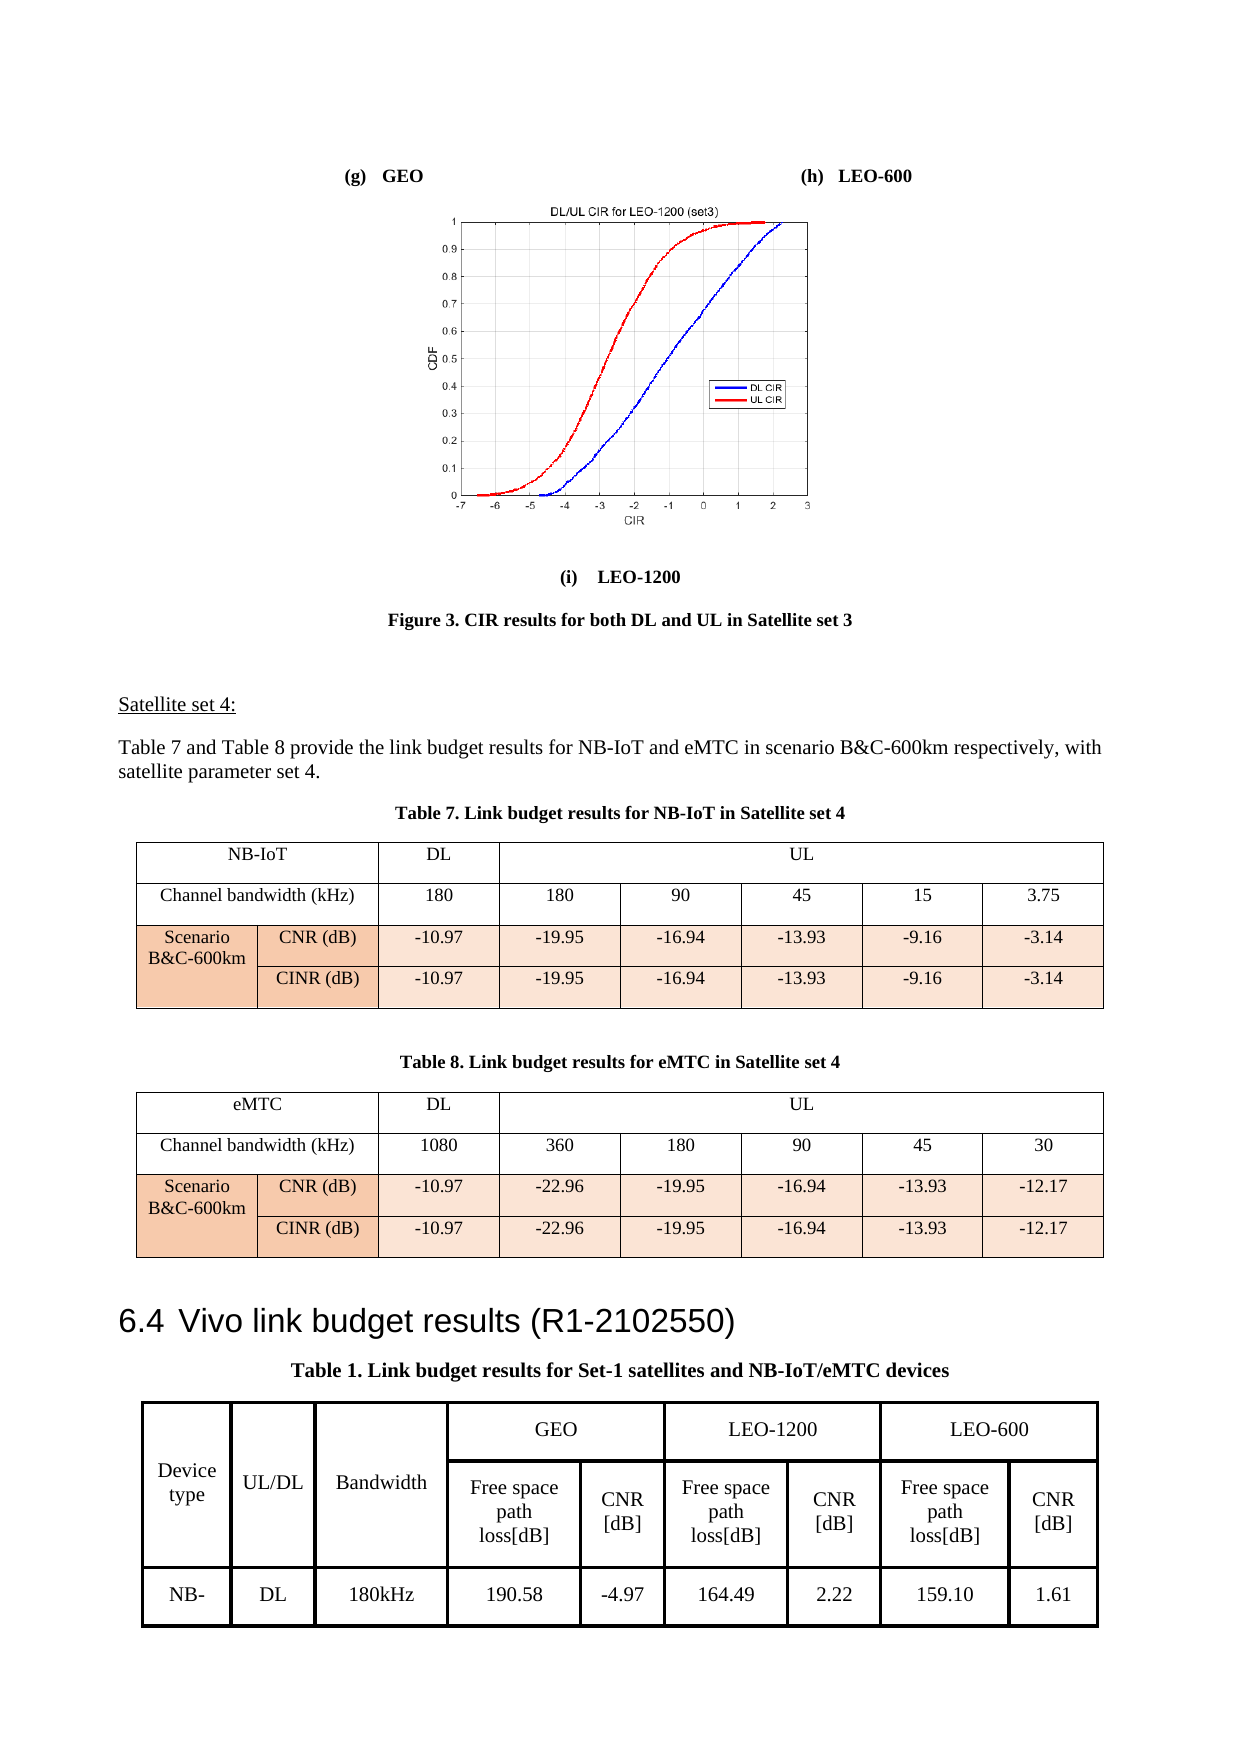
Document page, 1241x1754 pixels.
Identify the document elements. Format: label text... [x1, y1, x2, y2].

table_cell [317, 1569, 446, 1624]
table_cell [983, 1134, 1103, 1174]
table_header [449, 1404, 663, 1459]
text Table 1. Link budget results for Set-1 satellites and NB-IoT/eMTC devices [118, 1358, 1122, 1382]
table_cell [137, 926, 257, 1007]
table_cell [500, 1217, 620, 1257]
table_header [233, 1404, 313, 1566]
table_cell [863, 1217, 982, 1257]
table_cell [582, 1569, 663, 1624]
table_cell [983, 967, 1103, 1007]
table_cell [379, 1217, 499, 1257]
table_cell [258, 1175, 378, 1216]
text Table 7. Link budget results for NB-IoT in Satellite set 4 [118, 802, 1122, 823]
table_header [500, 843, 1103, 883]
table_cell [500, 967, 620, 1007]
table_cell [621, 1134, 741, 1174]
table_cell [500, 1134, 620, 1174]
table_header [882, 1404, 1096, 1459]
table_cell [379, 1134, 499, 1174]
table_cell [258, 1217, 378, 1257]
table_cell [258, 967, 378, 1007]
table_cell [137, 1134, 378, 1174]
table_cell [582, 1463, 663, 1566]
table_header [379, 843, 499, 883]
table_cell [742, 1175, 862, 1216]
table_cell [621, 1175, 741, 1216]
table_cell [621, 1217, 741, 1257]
picture [427, 204, 814, 526]
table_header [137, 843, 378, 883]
text Table 8. Link budget results for eMTC in Satellite set 4 [118, 1051, 1122, 1073]
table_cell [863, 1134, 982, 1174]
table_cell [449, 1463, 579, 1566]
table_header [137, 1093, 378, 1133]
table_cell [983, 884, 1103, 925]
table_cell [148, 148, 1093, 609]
text Figure 3. CIR results for both DL and UL in Satellite set 3 [118, 609, 1122, 630]
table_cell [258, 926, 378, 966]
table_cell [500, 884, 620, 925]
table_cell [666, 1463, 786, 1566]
text Table 7 and Table 8 provide the link budget results for NB-IoT and eMTC in scenario B&C-600km respectively, with satellite parameter set 4. [118, 735, 1122, 783]
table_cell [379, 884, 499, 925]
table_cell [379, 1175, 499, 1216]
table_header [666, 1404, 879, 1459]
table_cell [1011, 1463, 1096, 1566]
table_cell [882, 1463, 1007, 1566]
subtitle Vivo link budget results (R1-2102550) [118, 1301, 1122, 1339]
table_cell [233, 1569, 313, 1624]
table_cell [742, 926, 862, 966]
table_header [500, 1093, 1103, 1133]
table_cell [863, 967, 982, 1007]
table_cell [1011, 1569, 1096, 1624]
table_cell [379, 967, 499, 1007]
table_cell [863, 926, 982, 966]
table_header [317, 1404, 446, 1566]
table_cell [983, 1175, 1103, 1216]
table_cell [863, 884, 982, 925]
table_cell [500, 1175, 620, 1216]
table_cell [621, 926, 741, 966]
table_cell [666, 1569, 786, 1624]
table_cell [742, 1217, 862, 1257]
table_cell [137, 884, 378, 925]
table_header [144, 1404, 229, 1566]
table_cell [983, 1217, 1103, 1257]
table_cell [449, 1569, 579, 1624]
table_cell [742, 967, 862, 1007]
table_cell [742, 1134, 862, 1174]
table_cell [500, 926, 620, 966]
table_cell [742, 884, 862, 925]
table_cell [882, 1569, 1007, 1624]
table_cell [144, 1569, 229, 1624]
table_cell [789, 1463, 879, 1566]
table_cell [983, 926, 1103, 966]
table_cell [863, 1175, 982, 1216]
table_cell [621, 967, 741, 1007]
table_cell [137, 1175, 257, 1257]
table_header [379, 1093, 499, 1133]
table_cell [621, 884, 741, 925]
text Satellite set 4: [118, 692, 1122, 716]
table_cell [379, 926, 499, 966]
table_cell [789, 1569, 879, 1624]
